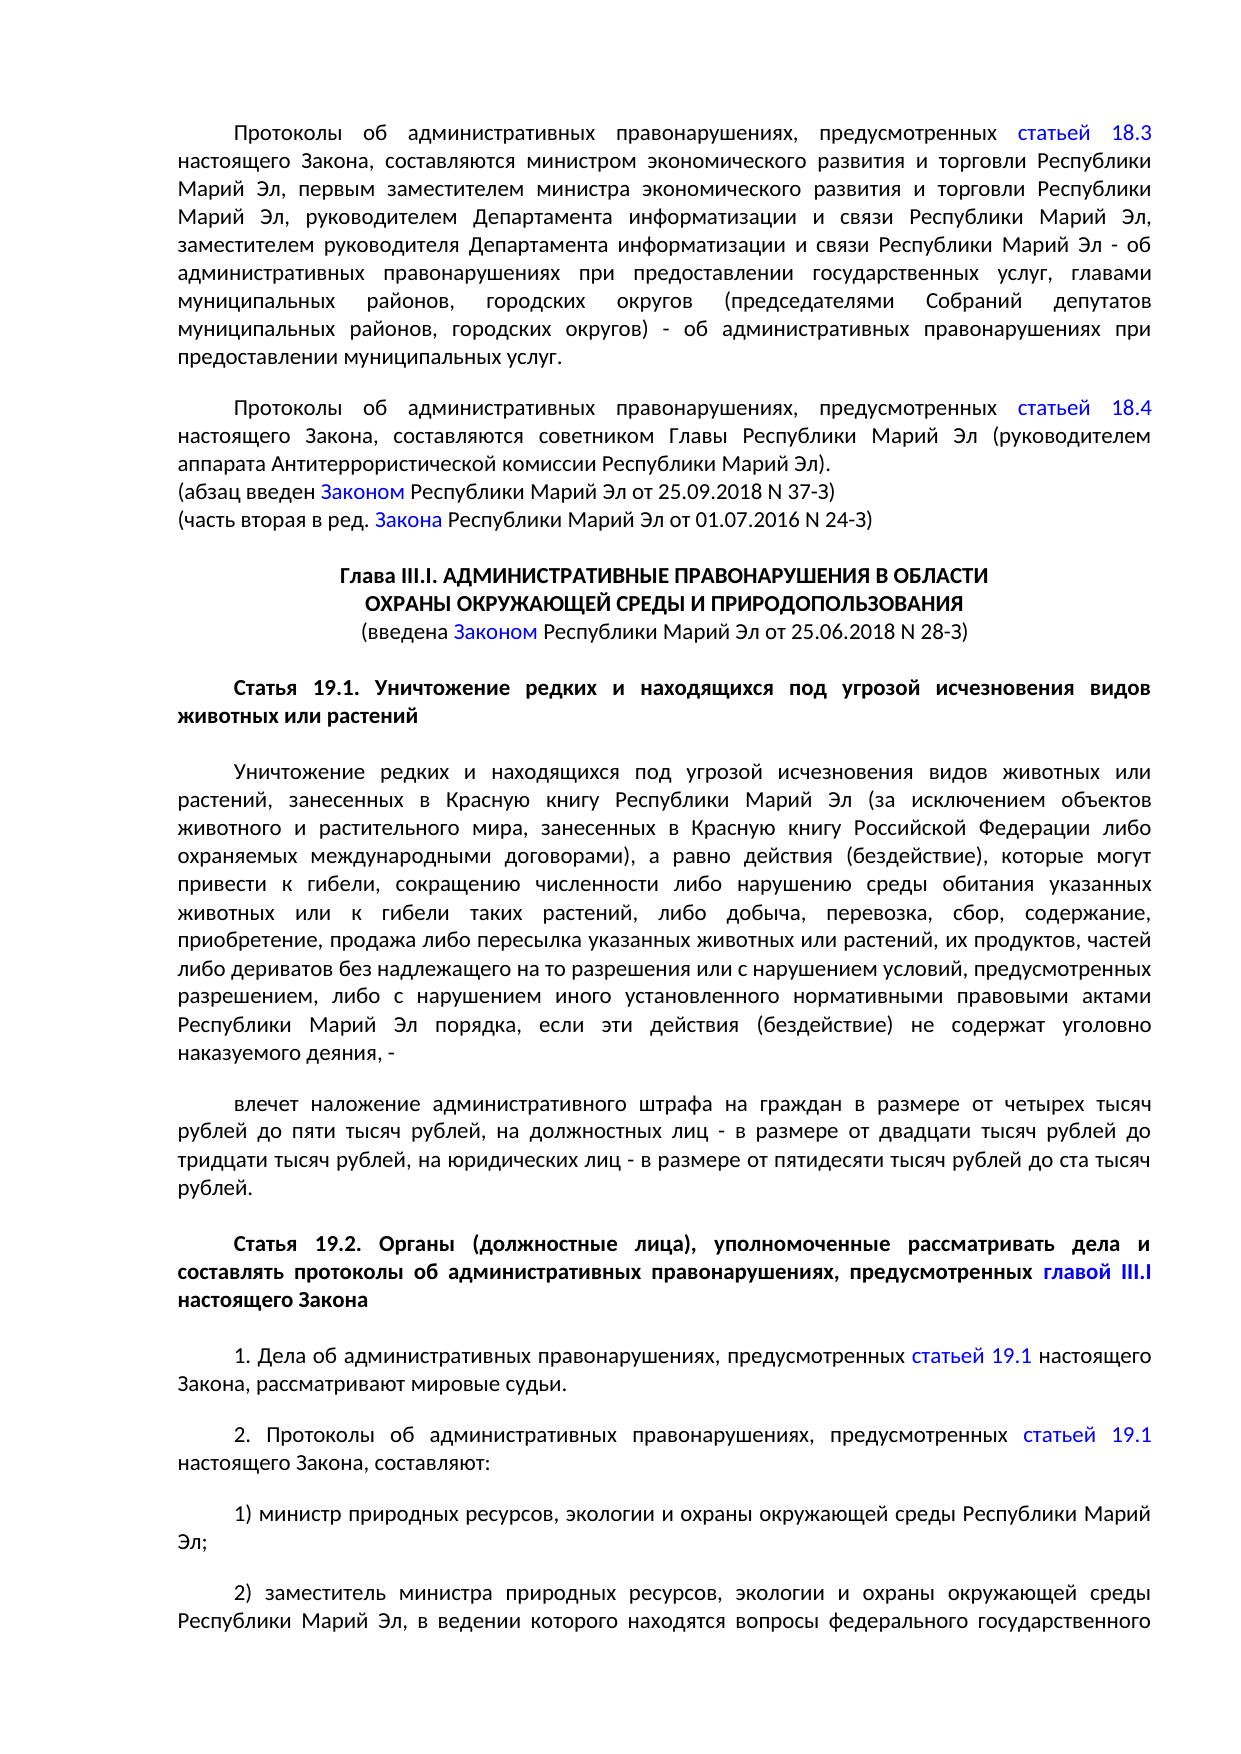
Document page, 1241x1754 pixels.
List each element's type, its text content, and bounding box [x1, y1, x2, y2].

text (введена Законом Республики Марий Эл от 25.06.2018 N 28-З) [177, 617, 1152, 645]
text 1. Дела об административных правонарушениях, предусмотренных статьей 19.1 настоящего Закона, рассматривают мировые судьи. [177, 1341, 1152, 1397]
text (абзац введен Законом Республики Марий Эл от 25.09.2018 N 37-З) [177, 477, 1152, 505]
title Статья 19.2. Органы (должностные лица), уполномоченные рассматривать дела и составлять протоколы об административных правонарушениях, предусмотренных главой III.I настоящего Закона [177, 1229, 1152, 1313]
text влечет наложение административного штрафа на граждан в размере от четырех тысяч рублей до пяти тысяч рублей, на должностных лиц - в размере от двадцати тысяч рублей до тридцати тысяч рублей, на юридических лиц - в размере от пятидесяти тысяч рублей до ста тысяч рублей. [177, 1089, 1152, 1201]
title Глава III.I. АДМИНИСТРАТИВНЫЕ ПРАВОНАРУШЕНИЯ В ОБЛАСТИ [177, 561, 1152, 589]
title Статья 19.1. Уничтожение редких и находящихся под угрозой исчезновения видов животных или растений [177, 673, 1152, 729]
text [177, 1578, 1152, 1634]
text (часть вторая в ред. Закона Республики Марий Эл от 01.07.2016 N 24-З) [177, 505, 1152, 533]
text 1) министр природных ресурсов, экологии и охраны окружающей среды Республики Марий Эл; [177, 1499, 1152, 1555]
text Протоколы об административных правонарушениях, предусмотренных статьей 18.3 настоящего Закона, составляются министром экономического развития и торговли Республики Марий Эл, первым заместителем министра экономического развития и торговли Республики Марий Эл, руководителем Департамента информатизации и связи Республики Марий Эл, заместителем руководителя Департамента информатизации и связи Республики Марий Эл - об административных правонарушениях при предоставлении государственных услуг, главами муниципальных районов, городских округов (председателями Собраний депутатов муниципальных районов, городских округов) - об административных правонарушениях при предоставлении муниципальных услуг. [177, 118, 1152, 370]
title ОХРАНЫ ОКРУЖАЮЩЕЙ СРЕДЫ И ПРИРОДОПОЛЬЗОВАНИЯ [177, 589, 1152, 617]
text Уничтожение редких и находящихся под угрозой исчезновения видов животных или растений, занесенных в Красную книгу Республики Марий Эл (за исключением объектов животного и растительного мира, занесенных в Красную книгу Российской Федерации либо охраняемых международными договорами), а равно действия (бездействие), которые могут привести к гибели, сокращению численности либо нарушению среды обитания указанных животных или к гибели таких растений, либо добыча, перевозка, сбор, содержание, приобретение, продажа либо пересылка указанных животных или растений, их продуктов, частей либо дериватов без надлежащего на то разрешения или с нарушением условий, предусмотренных разрешением, либо с нарушением иного установленного нормативными правовыми актами Республики Марий Эл порядка, если эти действия (бездействие) не содержат уголовно наказуемого деяния, - [177, 757, 1152, 1066]
text Протоколы об административных правонарушениях, предусмотренных статьей 18.4 настоящего Закона, составляются советником Главы Республики Марий Эл (руководителем аппарата Антитеррористической комиссии Республики Марий Эл). [177, 393, 1152, 477]
text 2. Протоколы об административных правонарушениях, предусмотренных статьей 19.1 настоящего Закона, составляют: [177, 1420, 1152, 1476]
